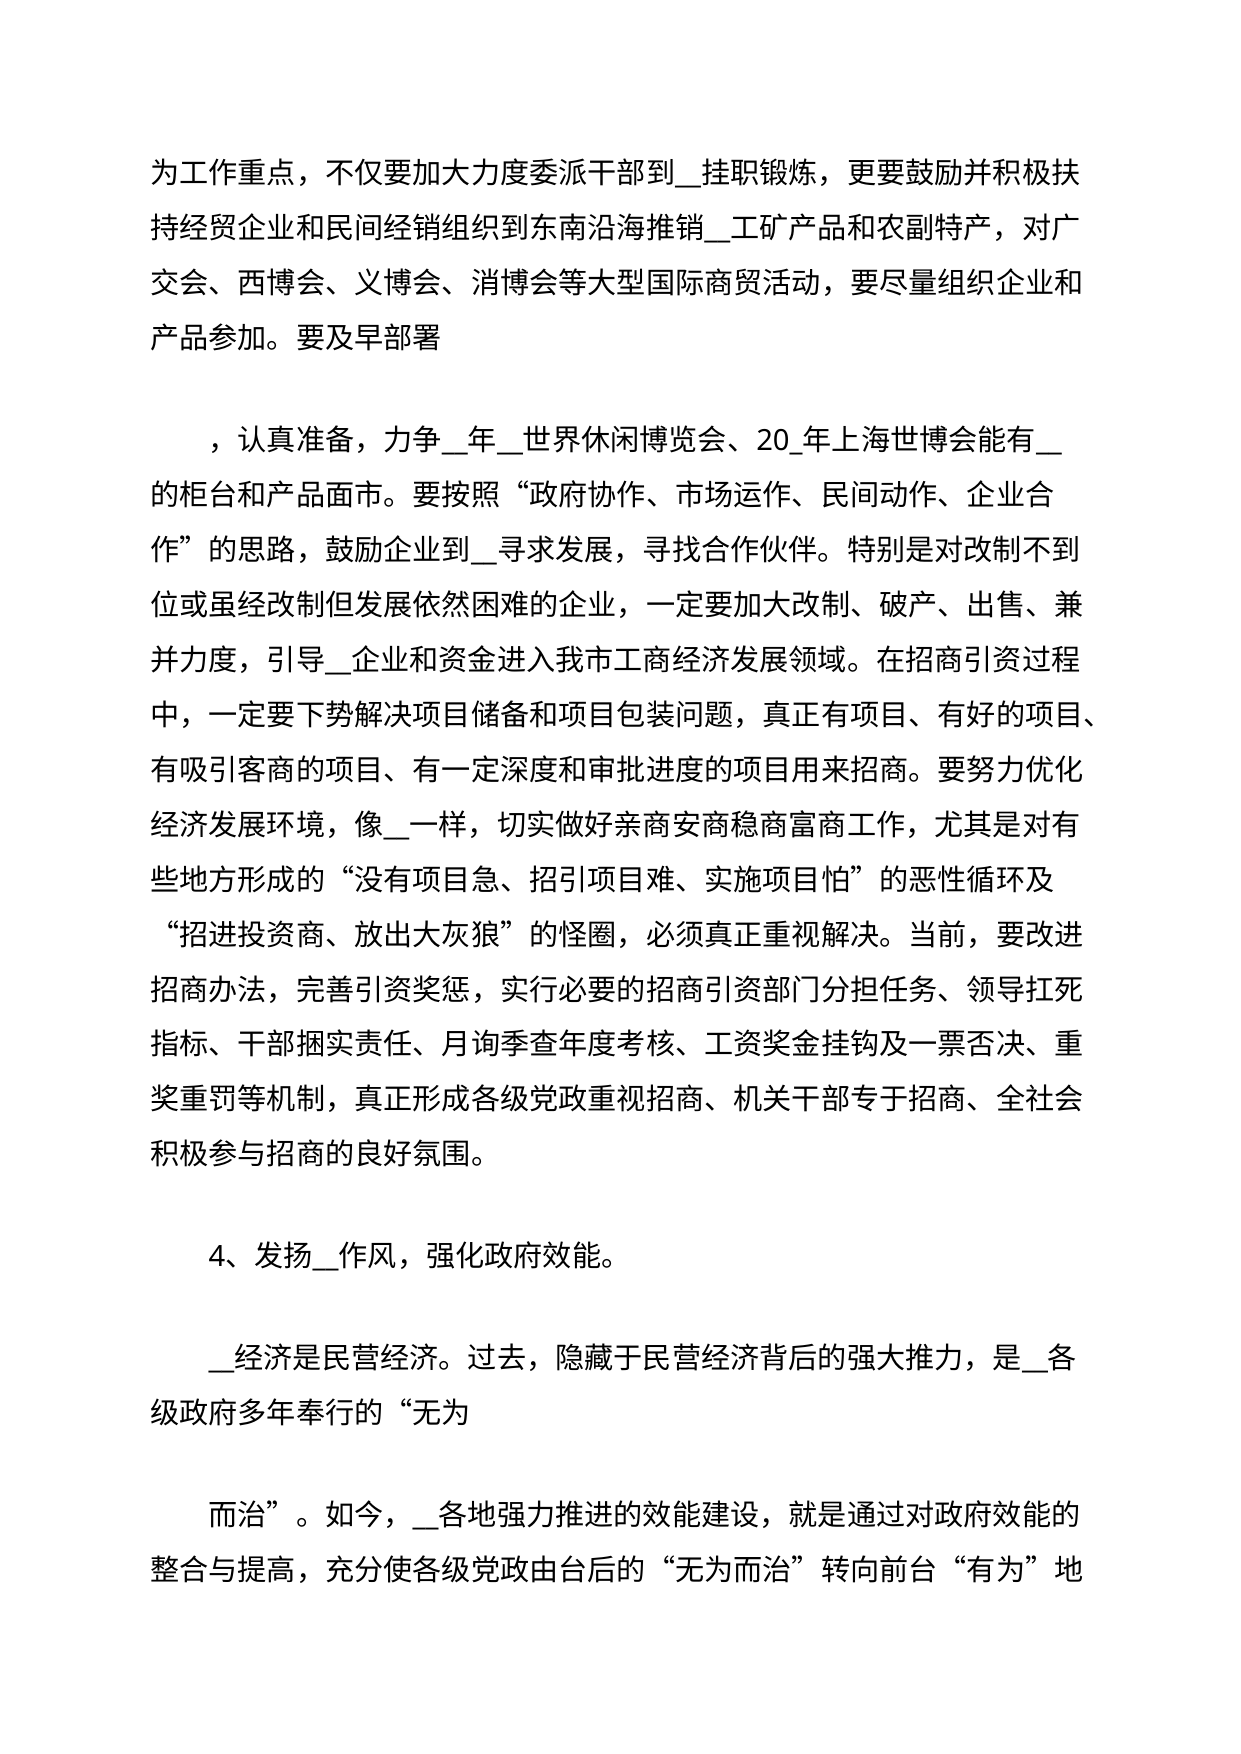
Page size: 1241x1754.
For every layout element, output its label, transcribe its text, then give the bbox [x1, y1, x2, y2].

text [150, 150, 1090, 357]
text ，认真准备，力争__年__世界休闲博览会、20_年上海世博会能有__的柜台和产品面市。要按照“政府协作、市场运作、民间动作、企业合作”的思路，鼓励企业到__寻求发展，寻找合作伙伴。特别是对改制不到位或虽经改制但发展依然困难的企业，一定要加大改制、破产、出售、兼并力度，引导__企业和资金进入我市工商经济发展领域。在招商引资过程中，一定要下势解决项目储备和项目包装问题，真正有项目、有好的项目、有吸引客商的项目、有一定深度和审批进度的项目用来招商。要努力优化经济发展环境，像__一样，切实做好亲商安商稳商富商工作，尤其是对有些地方形成的“没有项目急、招引项目难、实施项目怕”的恶性循环及“招进投资商、放出大灰狼”的怪圈，必须真正重视解决。当前，要改进招商办法，完善引资奖惩，实行必要的招商引资部门分担任务、领导扛死指标、干部捆实责任、月询季查年度考核、工资奖金挂钩及一票否决、重奖重罚等机制，真正形成各级党政重视招商、机关干部专于招商、全社会积极参与招商的良好氛围。 [150, 417, 1090, 1173]
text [150, 1491, 1090, 1588]
text __经济是民营经济。过去，隐藏于民营经济背后的强大推力，是__各级政府多年奉行的“无为 [150, 1334, 1090, 1432]
text 4、发扬__作风，强化政府效能。 [150, 1232, 1090, 1275]
